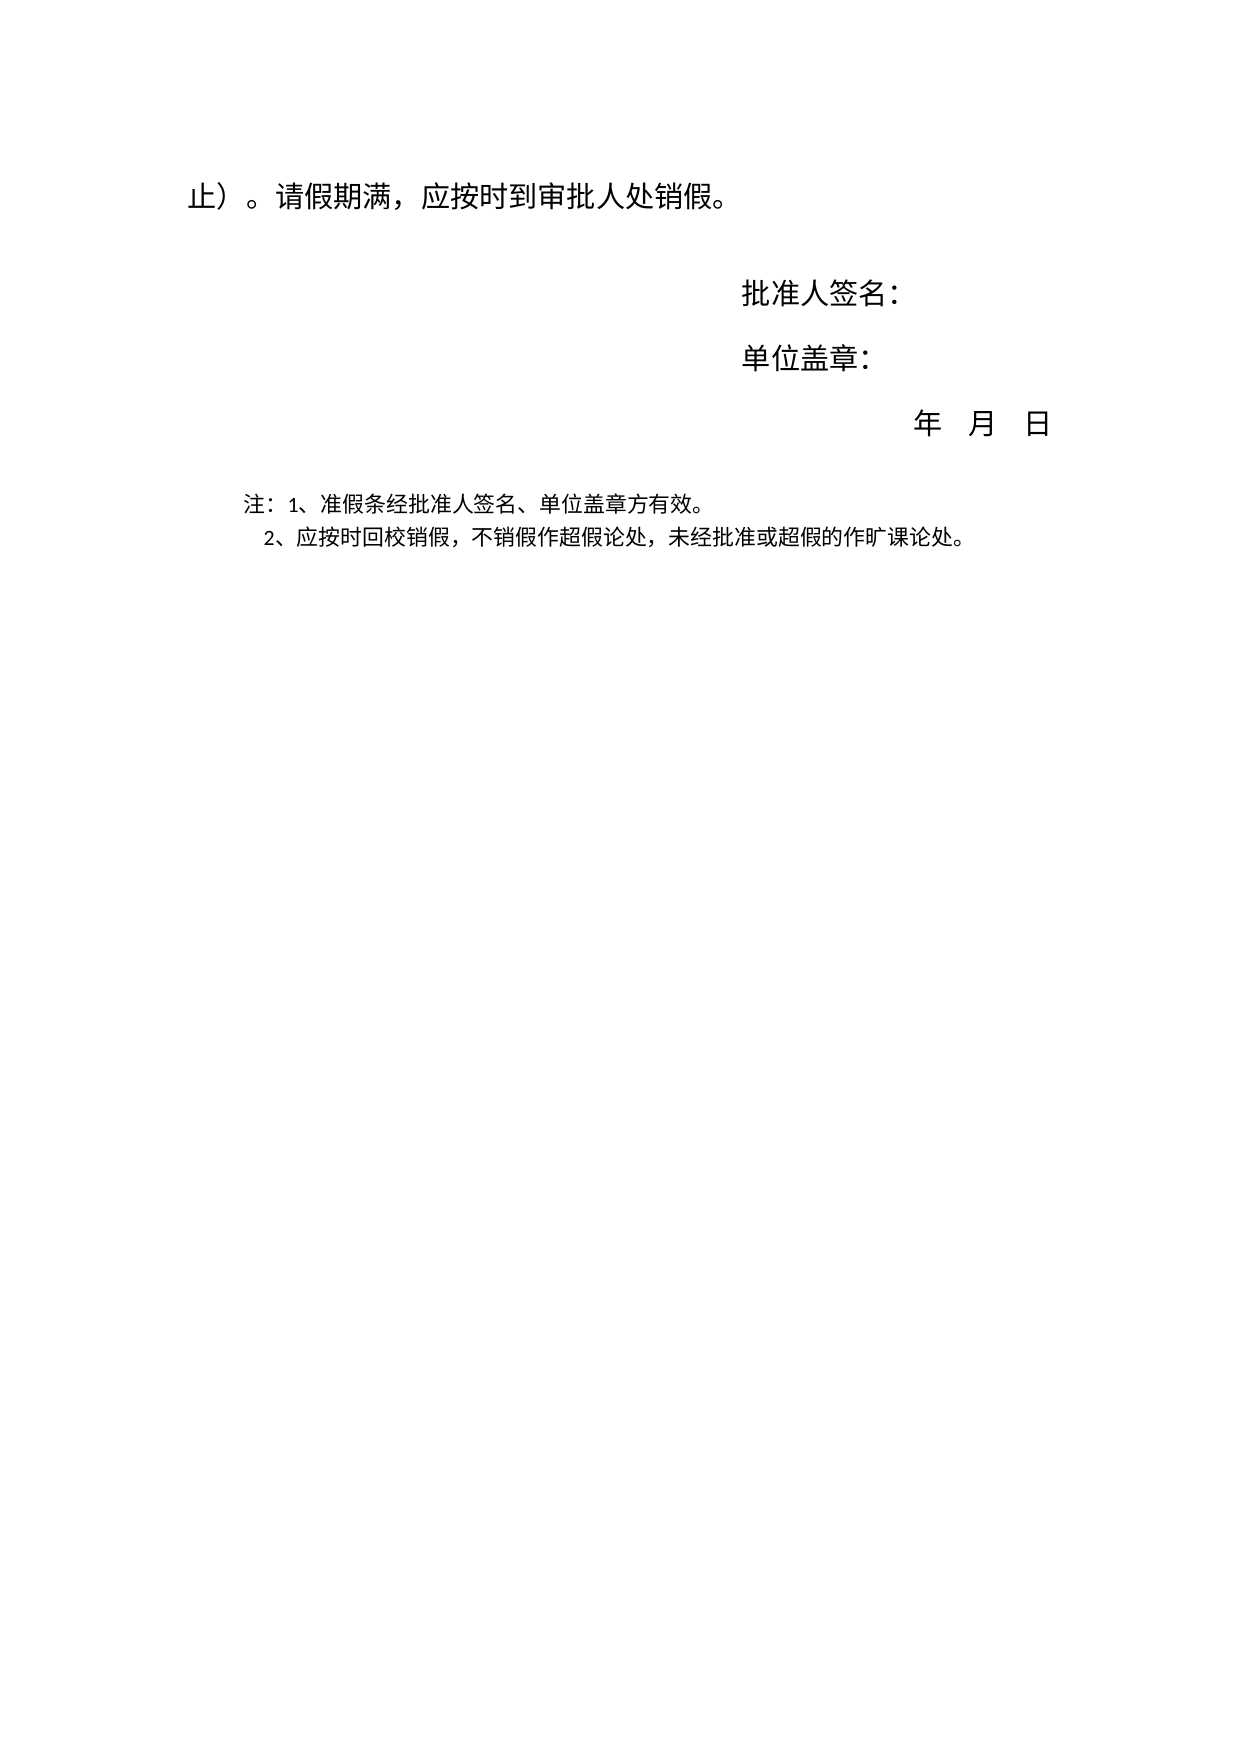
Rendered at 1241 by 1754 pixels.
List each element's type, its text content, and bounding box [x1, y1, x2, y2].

text 年 月 日 [187, 389, 1053, 454]
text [187, 162, 1053, 227]
text 单位盖章： [187, 324, 1053, 389]
text 注：1、准假条经批准人签名、单位盖章方有效。 [187, 487, 1053, 519]
text 2、应按时回校销假，不销假作超假论处，未经批准或超假的作旷课论处。 [187, 519, 1053, 552]
text 批准人签名： [187, 259, 1053, 324]
